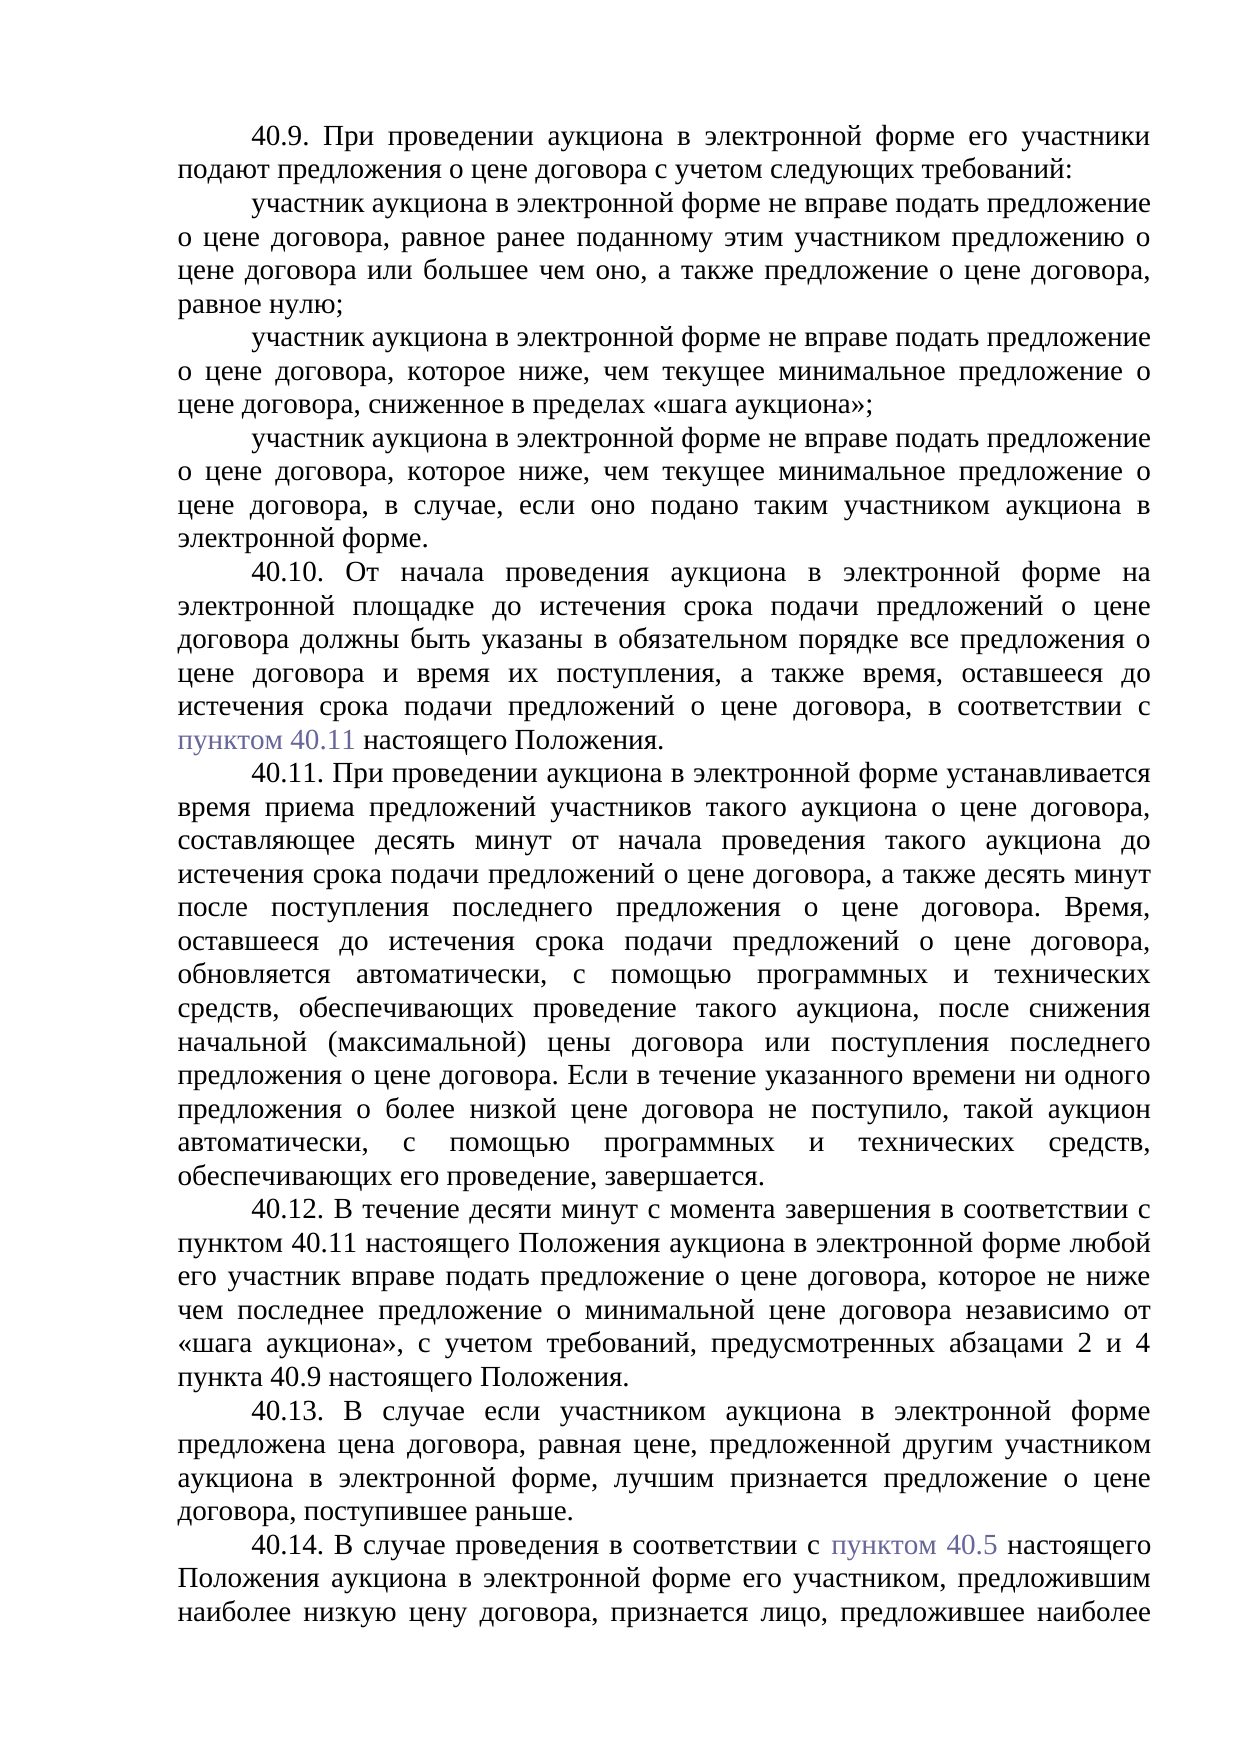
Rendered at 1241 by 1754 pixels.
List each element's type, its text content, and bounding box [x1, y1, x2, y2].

text 40.9. При проведении аукциона в электронной форме его участники подают предложения о цене договора с учетом следующих требований: [177, 118, 1152, 185]
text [177, 1527, 1152, 1627]
text участник аукциона в электронной форме не вправе подать предложение о цене договора, которое ниже, чем текущее минимальное предложение о цене договора, сниженное в пределах «шага аукциона»; [177, 319, 1152, 420]
text 40.13. В случае если участником аукциона в электронной форме предложена цена договора, равная цене, предложенной другим участником аукциона в электронной форме, лучшим признается предложение о цене договора, поступившее раньше. [177, 1393, 1152, 1527]
text 40.10. От начала проведения аукциона в электронной форме на электронной площадке до истечения срока подачи предложений о цене договора должны быть указаны в обязательном порядке все предложения о цене договора и время их поступления, а также время, оставшееся до истечения срока подачи предложений о цене договора, в соответствии с пунктом 40.11 настоящего Положения. [177, 554, 1152, 755]
text 40.12. В течение десяти минут с момента завершения в соответствии с пунктом 40.11 настоящего Положения аукциона в электронной форме любой его участник вправе подать предложение о цене договора, которое не ниже чем последнее предложение о минимальной цене договора независимо от «шага аукциона», с учетом требований, предусмотренных абзацами 2 и 4 пункта 40.9 настоящего Положения. [177, 1191, 1152, 1393]
text 40.11. При проведении аукциона в электронной форме устанавливается время приема предложений участников такого аукциона о цене договора, составляющее десять минут от начала проведения такого аукциона до истечения срока подачи предложений о цене договора, а также десять минут после поступления последнего предложения о цене договора. Время, оставшееся до истечения срока подачи предложений о цене договора, обновляется автоматически, с помощью программных и технических средств, обеспечивающих проведение такого аукциона, после снижения начальной (максимальной) цены договора или поступления последнего предложения о цене договора. Если в течение указанного времени ни одного предложения о более низкой цене договора не поступило, такой аукцион автоматически, с помощью программных и технических средств, обеспечивающих его проведение, завершается. [177, 755, 1152, 1191]
text участник аукциона в электронной форме не вправе подать предложение о цене договора, которое ниже, чем текущее минимальное предложение о цене договора, в случае, если оно подано таким участником аукциона в электронной форме. [177, 420, 1152, 554]
text участник аукциона в электронной форме не вправе подать предложение о цене договора, равное ранее поданному этим участником предложению о цене договора или большее чем оно, а также предложение о цене договора, равное нулю; [177, 185, 1152, 319]
